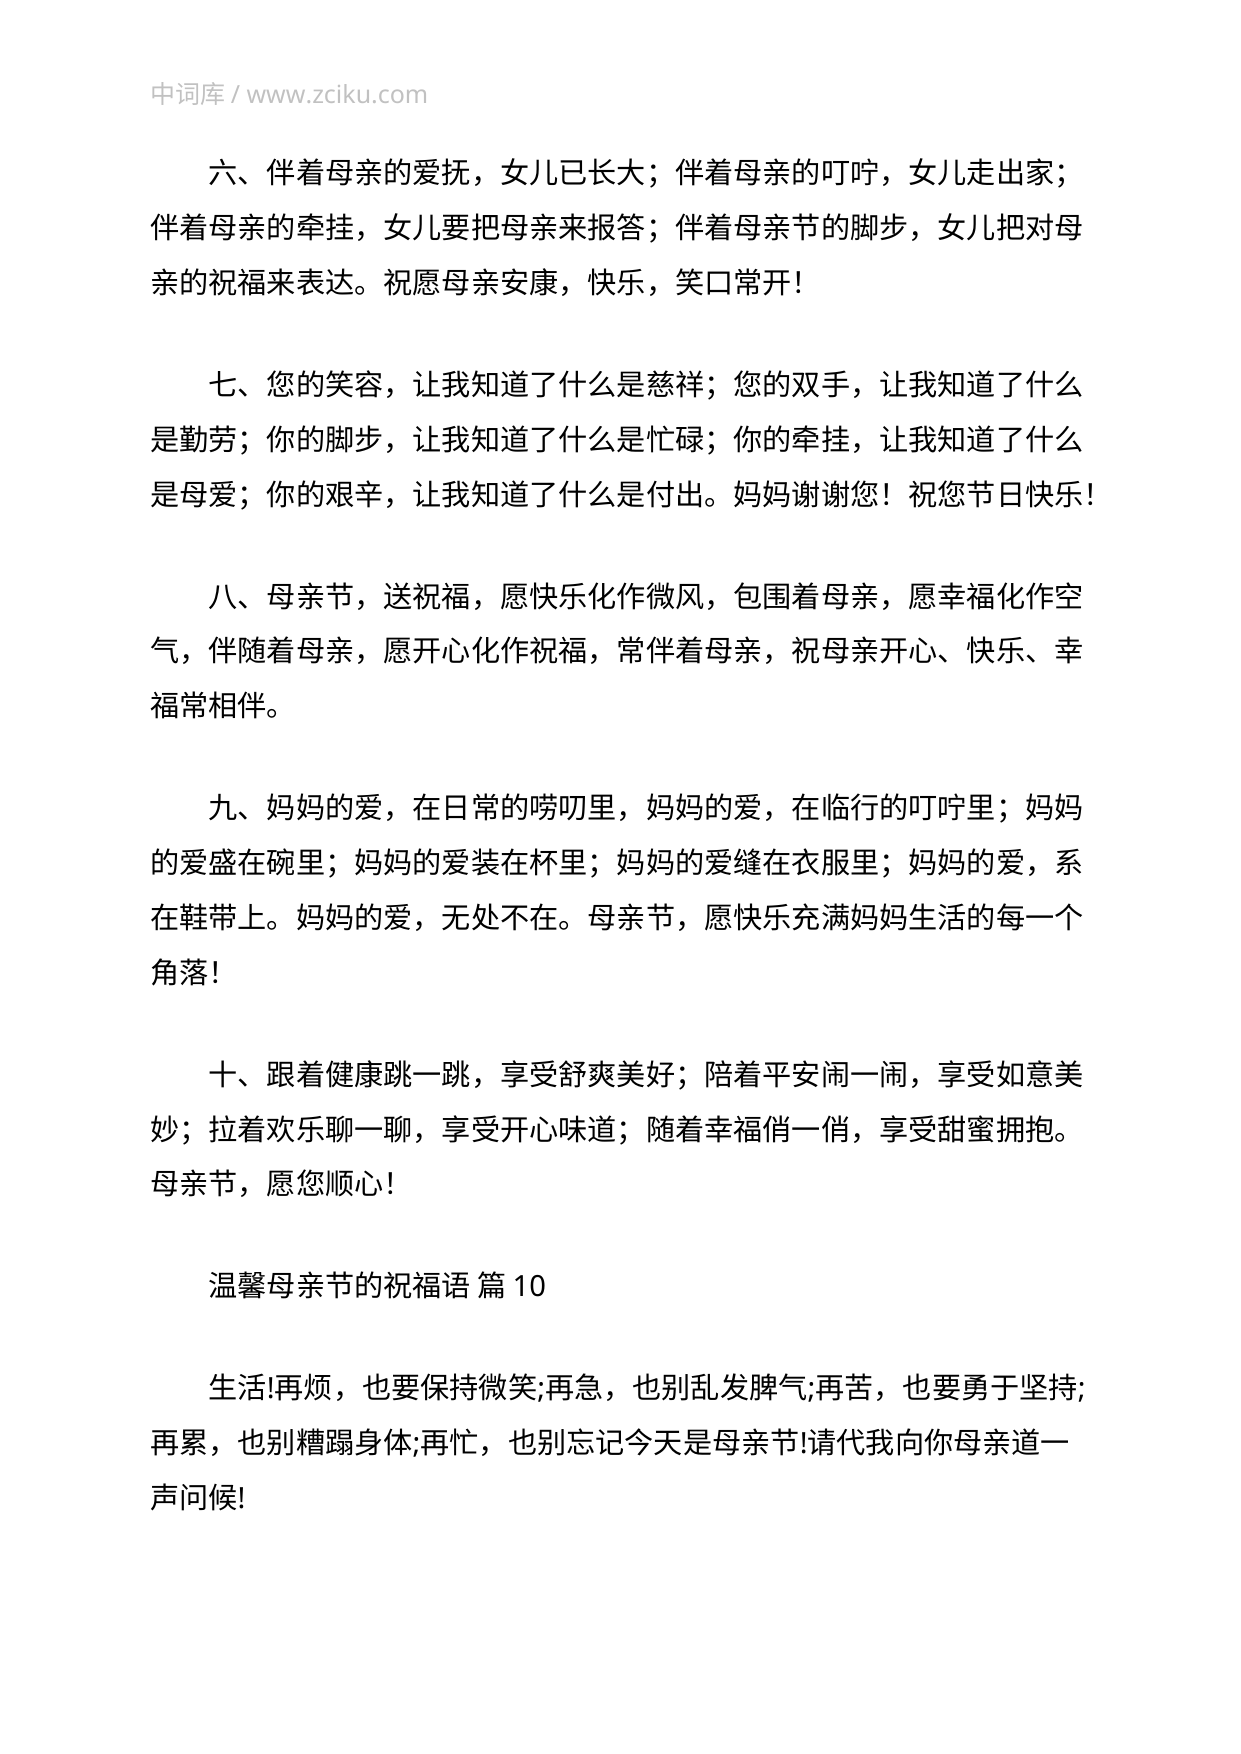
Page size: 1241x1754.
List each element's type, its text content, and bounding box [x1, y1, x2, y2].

text 九、妈妈的爱，在日常的唠叨里，妈妈的爱，在临行的叮咛里；妈妈的爱盛在碗里；妈妈的爱装在杯里；妈妈的爱缝在衣服里；妈妈的爱，系在鞋带上。妈妈的爱，无处不在。母亲节，愿快乐充满妈妈生活的每一个角落！ [150, 785, 1090, 992]
text 七、您的笑容，让我知道了什么是慈祥；您的双手，让我知道了什么是勤劳；你的脚步，让我知道了什么是忙碌；你的牵挂，让我知道了什么是母爱；你的艰辛，让我知道了什么是付出。妈妈谢谢您！祝您节日快乐！ [150, 362, 1090, 514]
text 六、伴着母亲的爱抚，女儿已长大；伴着母亲的叮咛，女儿走出家；伴着母亲的牵挂，女儿要把母亲来报答；伴着母亲节的脚步，女儿把对母亲的祝福来表达。祝愿母亲安康，快乐，笑口常开！ [150, 150, 1090, 302]
text 生活!再烦，也要保持微笑;再急，也别乱发脾气;再苦，也要勇于坚持;再累，也别糟蹋身体;再忙，也别忘记今天是母亲节!请代我向你母亲道一声问候! [150, 1365, 1090, 1517]
text 十、跟着健康跳一跳，享受舒爽美好；陪着平安闹一闹，享受如意美妙；拉着欢乐聊一聊，享受开心味道；随着幸福俏一俏，享受甜蜜拥抱。母亲节，愿您顺心！ [150, 1051, 1090, 1203]
text 八、母亲节，送祝福，愿快乐化作微风，包围着母亲，愿幸福化作空气，伴随着母亲，愿开心化作祝福，常伴着母亲，祝母亲开心、快乐、幸福常相伴。 [150, 573, 1090, 725]
text 温馨母亲节的祝福语 篇10 [150, 1263, 1090, 1305]
